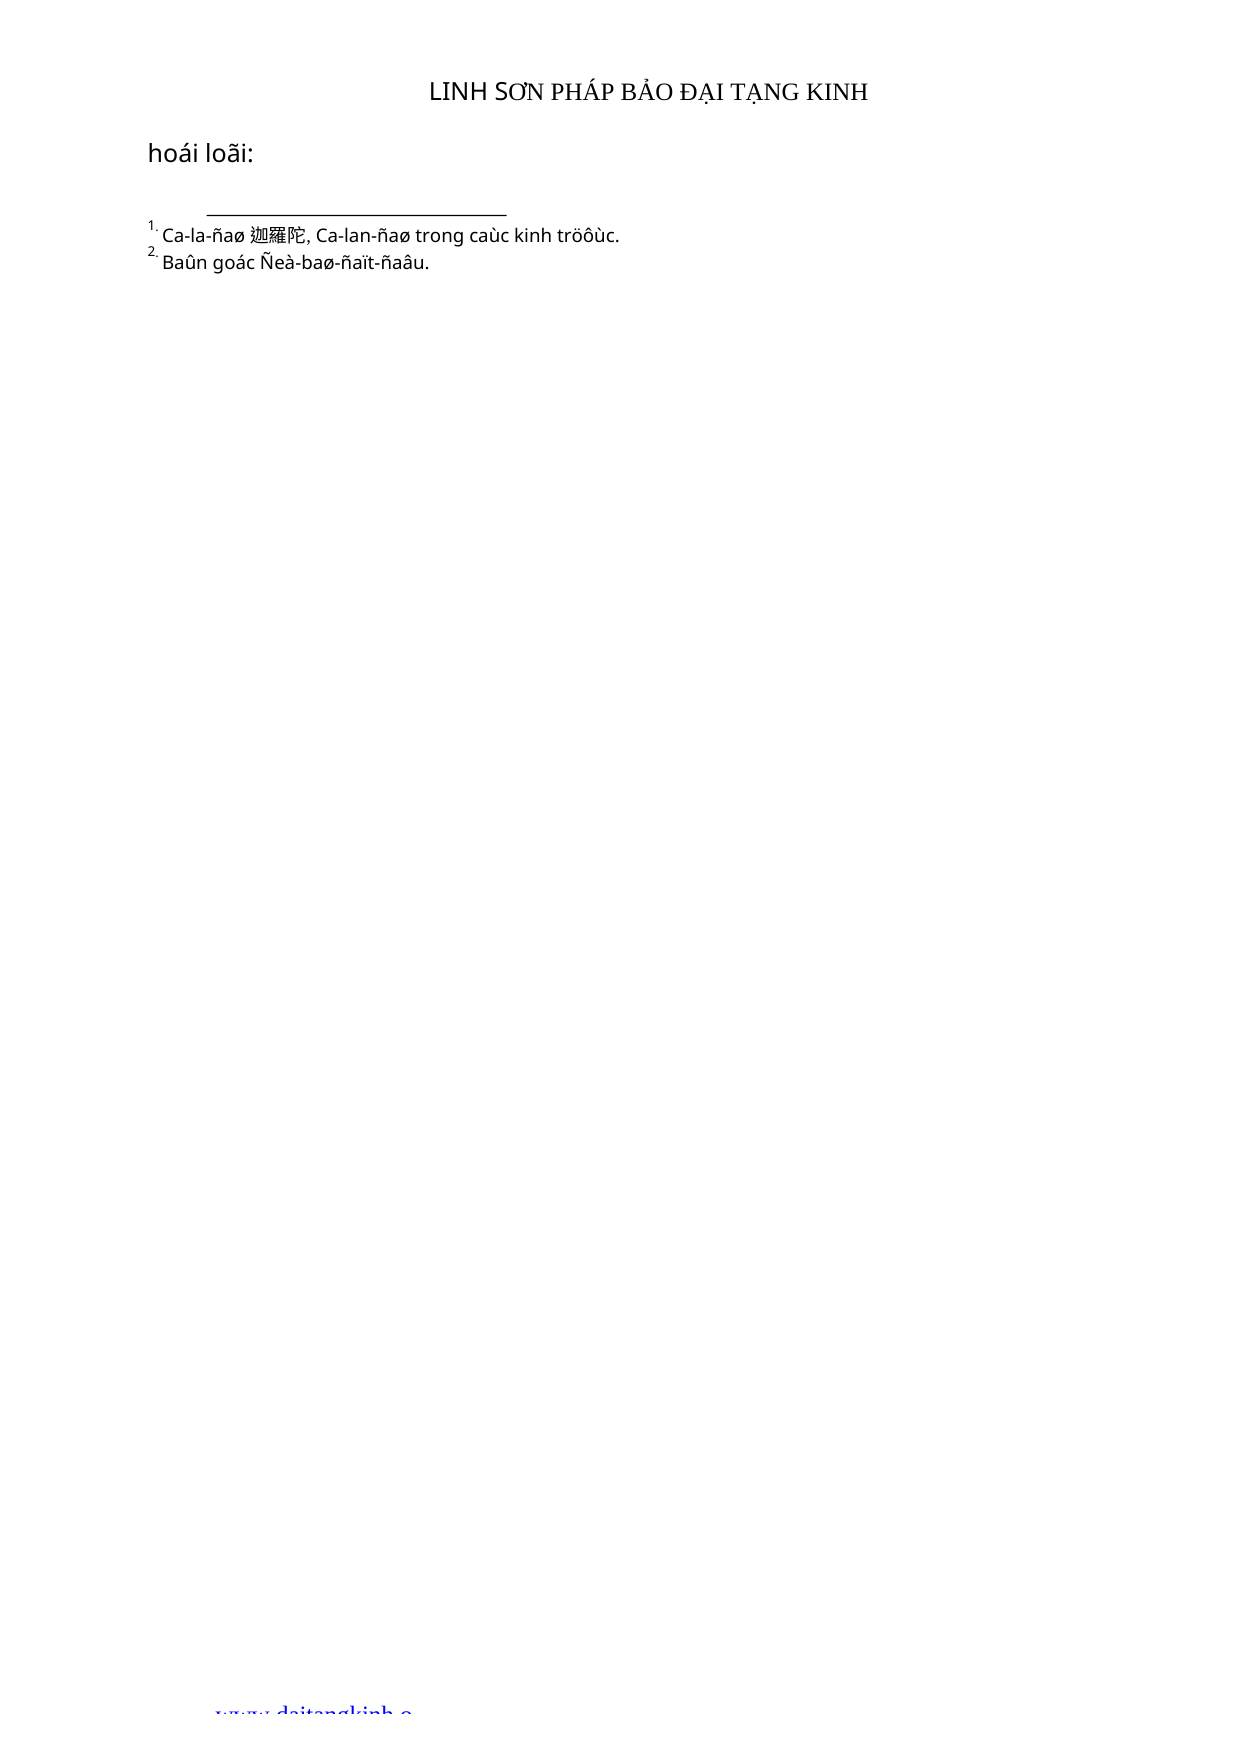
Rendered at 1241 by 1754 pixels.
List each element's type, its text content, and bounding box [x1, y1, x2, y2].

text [147, 135, 1093, 169]
text 2. Baûn goác Ñeà-baø-ñaït-ñaâu. [147, 249, 1105, 274]
text 1. Ca-la-ñaø 迦羅陀, Ca-lan-ñaø trong caùc kinh tröôùc. [147, 218, 1105, 249]
